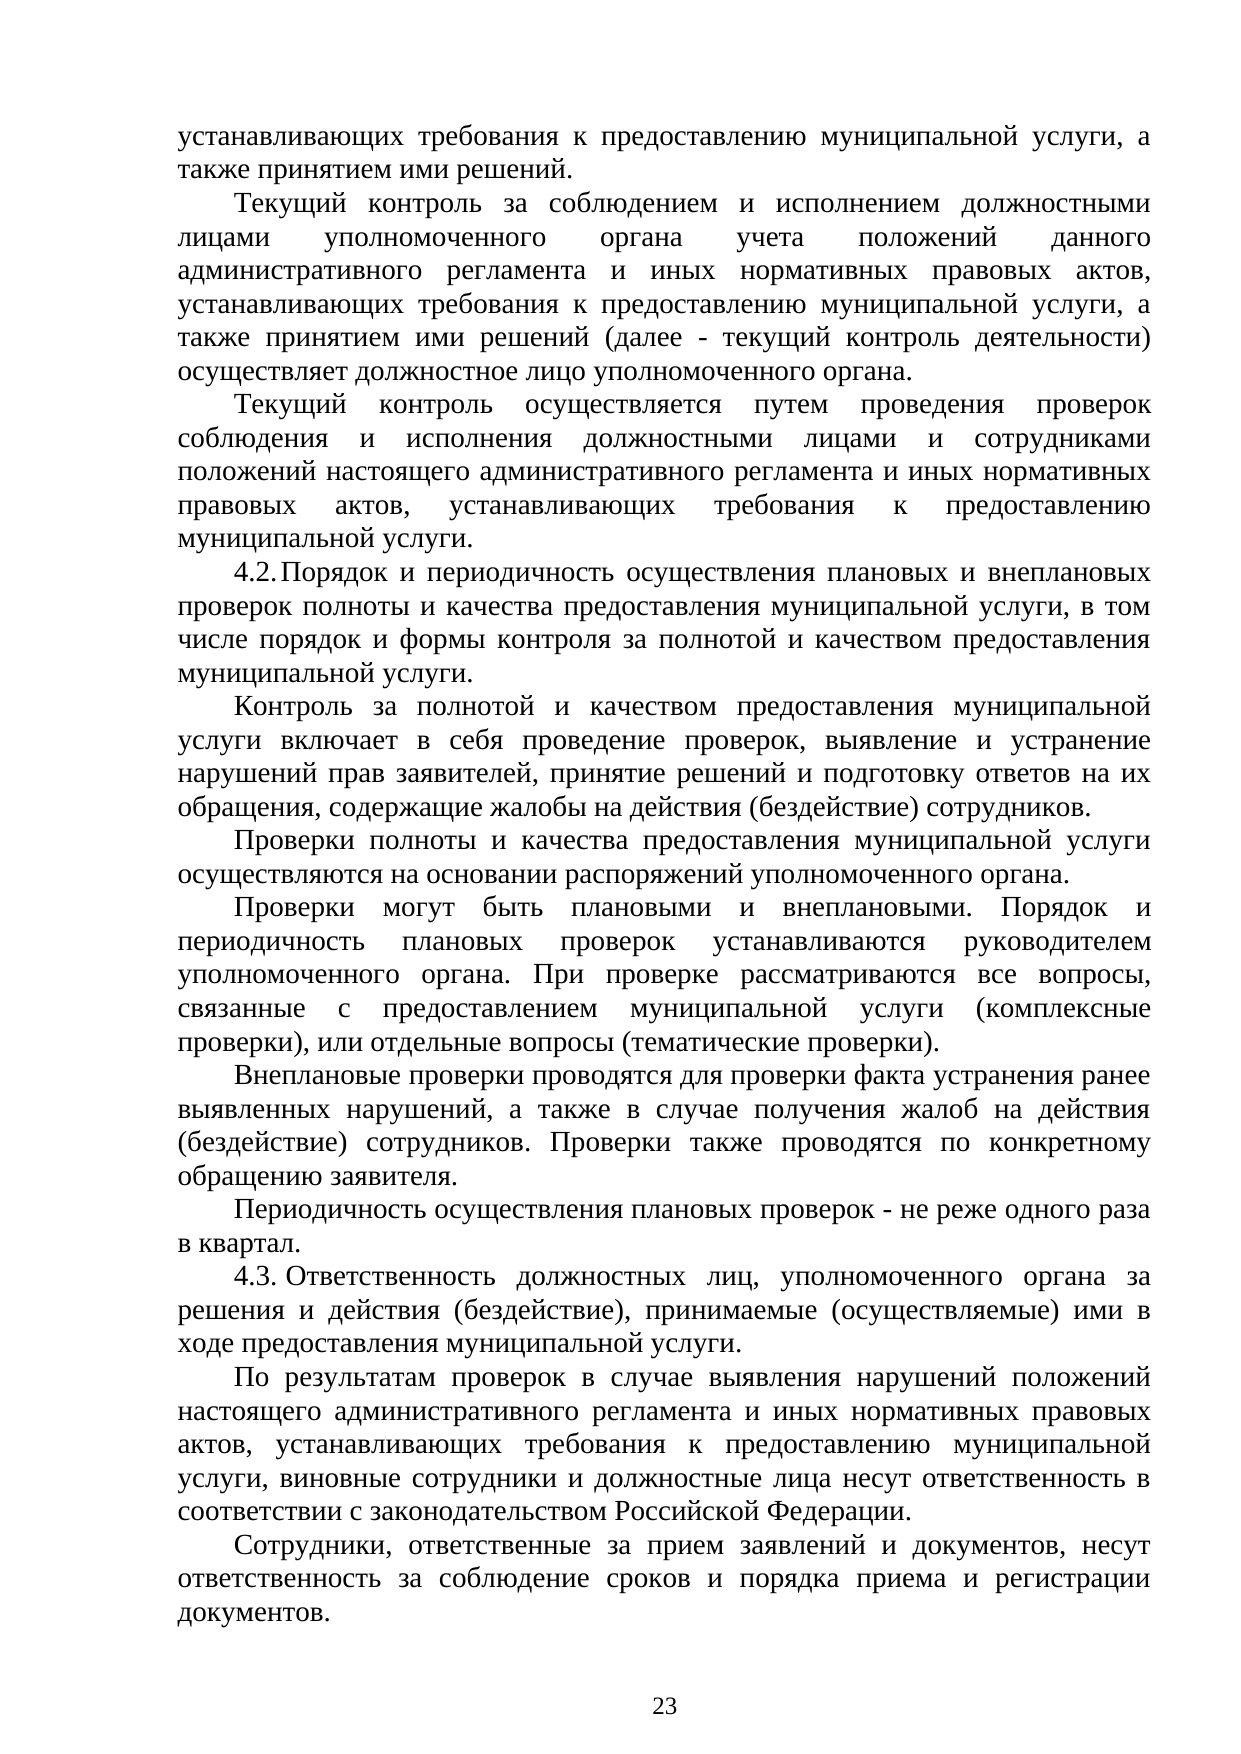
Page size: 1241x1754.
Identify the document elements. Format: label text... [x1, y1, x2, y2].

list Ответственность должностных лиц, уполномоченного органа за решения и действия (бездействие), принимаемые (осуществляемые) ими в ходе предоставления муниципальной услуги. [177, 1258, 1152, 1359]
text Текущий контроль осуществляется путем проведения проверок соблюдения и исполнения должностными лицами и сотрудниками положений настоящего административного регламента и иных нормативных правовых актов, устанавливающих требования к предоставлению муниципальной услуги. [177, 386, 1152, 554]
list Порядок и периодичность осуществления плановых и внеплановых проверок полноты и качества предоставления муниципальной услуги, в том числе порядок и формы контроля за полнотой и качеством предоставления муниципальной услуги. [177, 554, 1152, 688]
text Проверки могут быть плановыми и внеплановыми. Порядок и периодичность плановых проверок устанавливаются руководителем уполномоченного органа. При проверке рассматриваются все вопросы, связанные с предоставлением муниципальной услуги (комплексные проверки), или отдельные вопросы (тематические проверки). [177, 889, 1152, 1057]
text Периодичность осуществления плановых проверок - не реже одного раза в квартал. [177, 1191, 1152, 1258]
text Проверки полноты и качества предоставления муниципальной услуги осуществляются на основании распоряжений уполномоченного органа. [177, 822, 1152, 889]
text Сотрудники, ответственные за прием заявлений и документов, несут ответственность за соблюдение сроков и порядка приема и регистрации документов. [177, 1527, 1152, 1627]
text Внеплановые проверки проводятся для проверки факта устранения ранее выявленных нарушений, а также в случае получения жалоб на действия (бездействие) сотрудников. Проверки также проводятся по конкретному обращению заявителя. [177, 1057, 1152, 1191]
text По результатам проверок в случае выявления нарушений положений настоящего административного регламента и иных нормативных правовых актов, устанавливающих требования к предоставлению муниципальной услуги, виновные сотрудники и должностные лица несут ответственность в соответствии с законодательством Российской Федерации. [177, 1359, 1152, 1527]
text Контроль за полнотой и качеством предоставления муниципальной услуги включает в себя проведение проверок, выявление и устранение нарушений прав заявителей, принятие решений и подготовку ответов на их обращения, содержащие жалобы на действия (бездействие) сотрудников. [177, 688, 1152, 822]
text Текущий контроль за соблюдением и исполнением должностными лицами уполномоченного органа учета положений данного административного регламента и иных нормативных правовых актов, устанавливающих требования к предоставлению муниципальной услуги, а также принятием ими решений (далее - текущий контроль деятельности) осуществляет должностное лицо уполномоченного органа. [177, 185, 1152, 386]
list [177, 118, 1152, 185]
